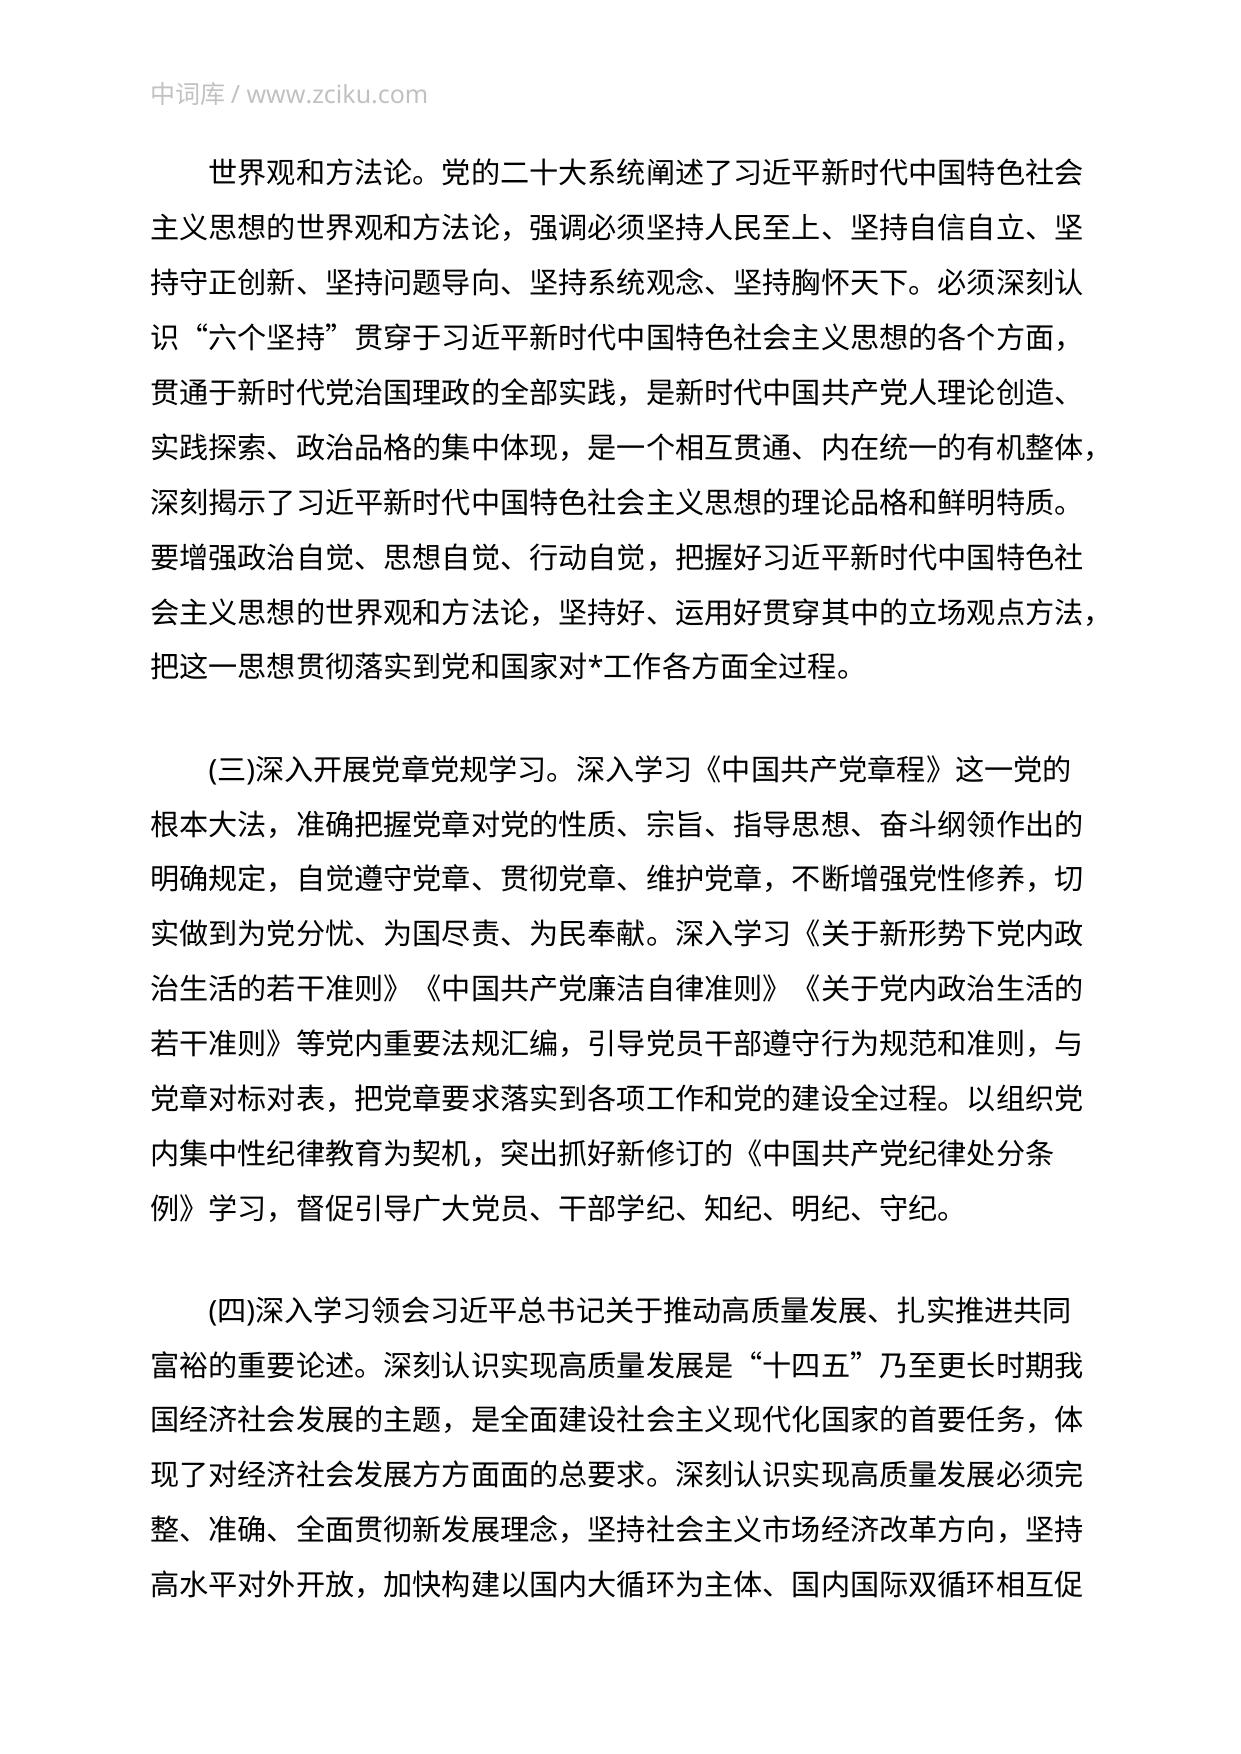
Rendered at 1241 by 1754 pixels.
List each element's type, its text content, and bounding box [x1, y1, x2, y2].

text (三)深入开展党章党规学习。深入学习《中国共产党章程》这一党的根本大法，准确把握党章对党的性质、宗旨、指导思想、奋斗纲领作出的明确规定，自觉遵守党章、贯彻党章、维护党章，不断增强党性修养，切实做到为党分忧、为国尽责、为民奉献。深入学习《关于新形势下党内政治生活的若干准则》《中国共产党廉洁自律准则》《关于党内政治生活的若干准则》等党内重要法规汇编，引导党员干部遵守行为规范和准则，与党章对标对表，把党章要求落实到各项工作和党的建设全过程。以组织党内集中性纪律教育为契机，突出抓好新修订的《中国共产党纪律处分条例》学习，督促引导广大党员、干部学纪、知纪、明纪、守纪。 [150, 746, 1090, 1228]
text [150, 1287, 1090, 1604]
text 世界观和方法论。党的二十大系统阐述了习近平新时代中国特色社会主义思想的世界观和方法论，强调必须坚持人民至上、坚持自信自立、坚持守正创新、坚持问题导向、坚持系统观念、坚持胸怀天下。必须深刻认识“六个坚持”贯穿于习近平新时代中国特色社会主义思想的各个方面，贯通于新时代党治国理政的全部实践，是新时代中国共产党人理论创造、实践探索、政治品格的集中体现，是一个相互贯通、内在统一的有机整体，深刻揭示了习近平新时代中国特色社会主义思想的理论品格和鲜明特质。要增强政治自觉、思想自觉、行动自觉，把握好习近平新时代中国特色社会主义思想的世界观和方法论，坚持好、运用好贯穿其中的立场观点方法，把这一思想贯彻落实到党和国家对*工作各方面全过程。 [150, 150, 1090, 686]
